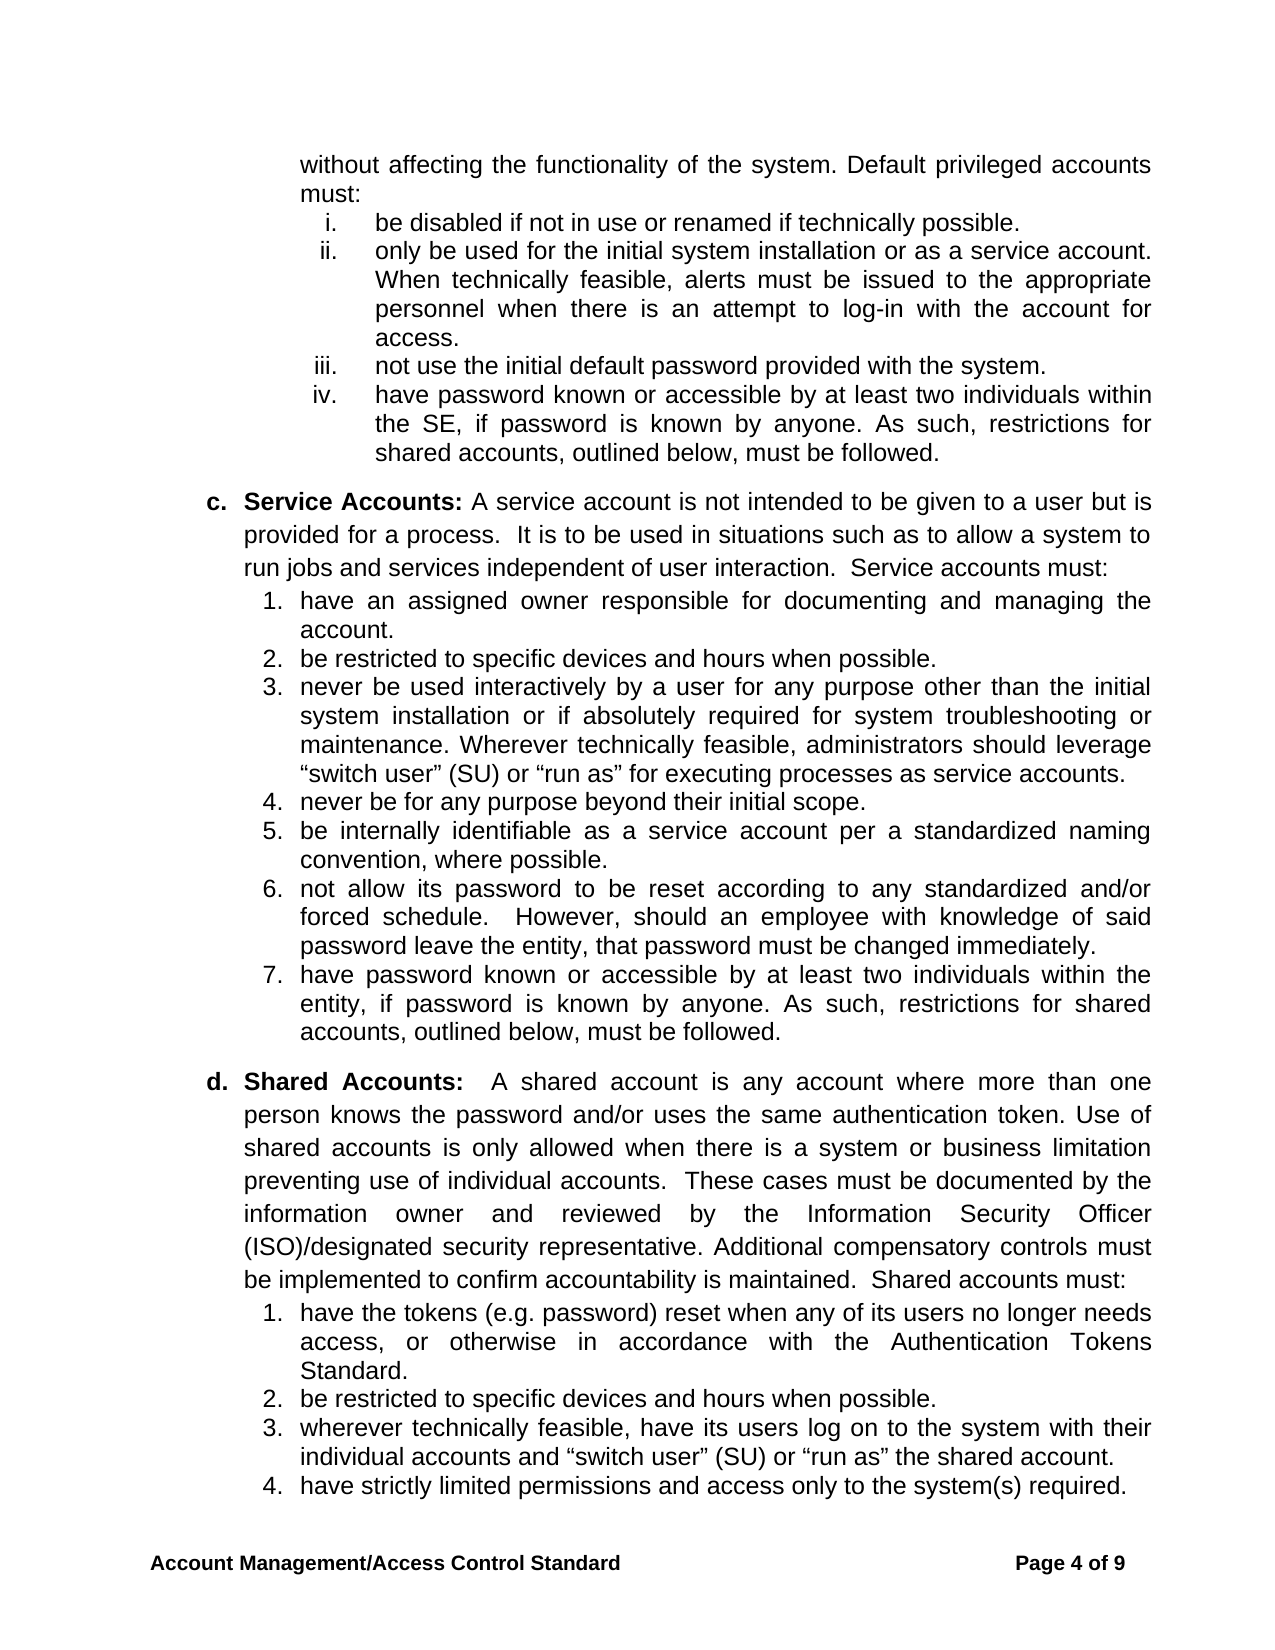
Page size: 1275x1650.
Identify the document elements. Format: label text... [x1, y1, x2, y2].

list not use the initial default password provided with the system. [337, 351, 1153, 380]
list have the tokens (e.g. password) reset when any of its users no longer needs access, or otherwise in accordance with the Authentication Tokens Standard. [262, 1298, 1153, 1384]
list never be used interactively by a user for any purpose other than the initial system installation or if absolutely required for system troubleshooting or maintenance. Wherever technically feasible, administrators should leverage “switch user” (SU) or “run as” for executing processes as service accounts. [262, 672, 1153, 787]
list wherever technically feasible, have its users log on to the system with their individual accounts and “switch user” (SU) or “run as” the shared account. [262, 1413, 1153, 1471]
list have password known or accessible by at least two individuals within the SE, if password is known by anyone. As such, restrictions for shared accounts, outlined below, must be followed. [337, 380, 1153, 466]
list Service Accounts: A service account is not intended to be given to a user but is provided for a process. It is to be used in situations such as to allow a system to run jobs and services independent of user interaction. Service accounts must: [206, 487, 1153, 582]
list have an assigned owner responsible for documenting and managing the account. [262, 586, 1153, 644]
list not allow its password to be reset according to any standardized and/or forced schedule. However, should an employee with knowledge of said password leave the entity, that password must be changed immediately. [262, 874, 1153, 960]
list be restricted to specific devices and hours when possible. [262, 1384, 1153, 1413]
list be restricted to specific devices and hours when possible. [262, 644, 1153, 672]
list be internally identifiable as a service account per a standardized naming convention, where possible. [262, 816, 1153, 874]
list be disabled if not in use or renamed if technically possible. [337, 207, 1153, 236]
list have strictly limited permissions and access only to the system(s) required. [262, 1471, 1153, 1499]
list never be for any purpose beyond their initial scope. [262, 787, 1153, 816]
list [262, 150, 1153, 207]
list Shared Accounts: A shared account is any account where more than one person knows the password and/or uses the same authentication token. Use of shared accounts is only allowed when there is a system or business limitation preventing use of individual accounts. These cases must be documented by the information owner and reviewed by the Information Security Officer (ISO)/designated security representative. Additional compensatory controls must be implemented to confirm accountability is maintained. Shared accounts must: [206, 1067, 1153, 1294]
list have password known or accessible by at least two individuals within the entity, if password is known by anyone. As such, restrictions for shared accounts, outlined below, must be followed. [262, 960, 1153, 1046]
list only be used for the initial system installation or as a service account. When technically feasible, alerts must be issued to the appropriate personnel when there is an attempt to log-in with the account for access. [337, 236, 1153, 351]
